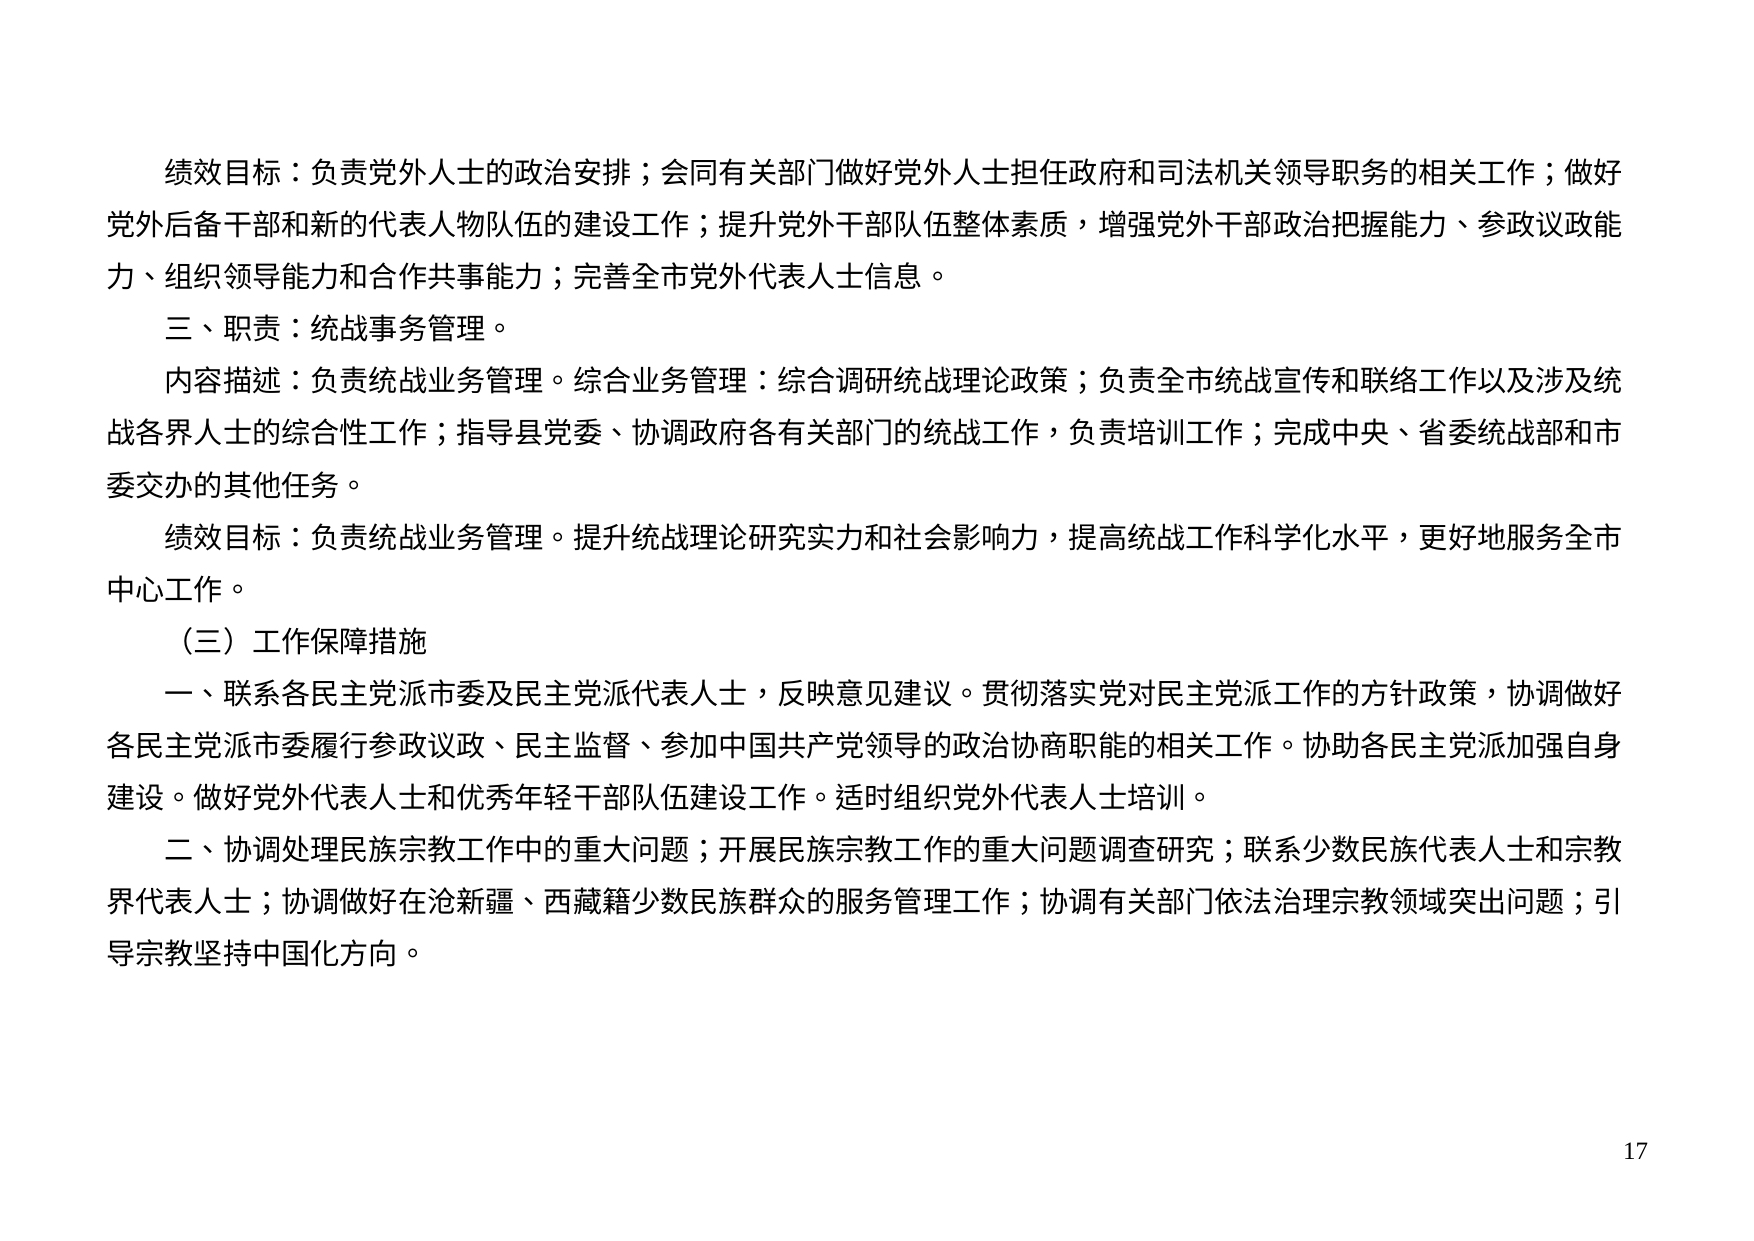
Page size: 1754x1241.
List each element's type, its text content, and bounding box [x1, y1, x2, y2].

text 绩效目标：负责统战业务管理。提升统战理论研究实力和社会影响力，提高统战工作科学化水平，更好地服务全市中心工作。 [106, 506, 1648, 611]
text 二、协调处理民族宗教工作中的重大问题；开展民族宗教工作的重大问题调查研究；联系少数民族代表人士和宗教界代表人士；协调做好在沧新疆、西藏籍少数民族群众的服务管理工作；协调有关部门依法治理宗教领域突出问题；引导宗教坚持中国化方向。 [106, 819, 1648, 975]
text 绩效目标：负责党外人士的政治安排；会同有关部门做好党外人士担任政府和司法机关领导职务的相关工作；做好党外后备干部和新的代表人物队伍的建设工作；提升党外干部队伍整体素质，增强党外干部政治把握能力、参政议政能力、组织领导能力和合作共事能力；完善全市党外代表人士信息。 [106, 142, 1648, 298]
text 三、职责：统战事务管理。 [106, 298, 1648, 350]
text 一、联系各民主党派市委及民主党派代表人士，反映意见建议。贯彻落实党对民主党派工作的方针政策，协调做好各民主党派市委履行参政议政、民主监督、参加中国共产党领导的政治协商职能的相关工作。协助各民主党派加强自身建设。做好党外代表人士和优秀年轻干部队伍建设工作。适时组织党外代表人士培训。 [106, 663, 1648, 819]
text （三）工作保障措施 [106, 611, 1648, 663]
text 内容描述：负责统战业务管理。综合业务管理：综合调研统战理论政策；负责全市统战宣传和联络工作以及涉及统战各界人士的综合性工作；指导县党委、协调政府各有关部门的统战工作，负责培训工作；完成中央、省委统战部和市委交办的其他任务。 [106, 350, 1648, 506]
